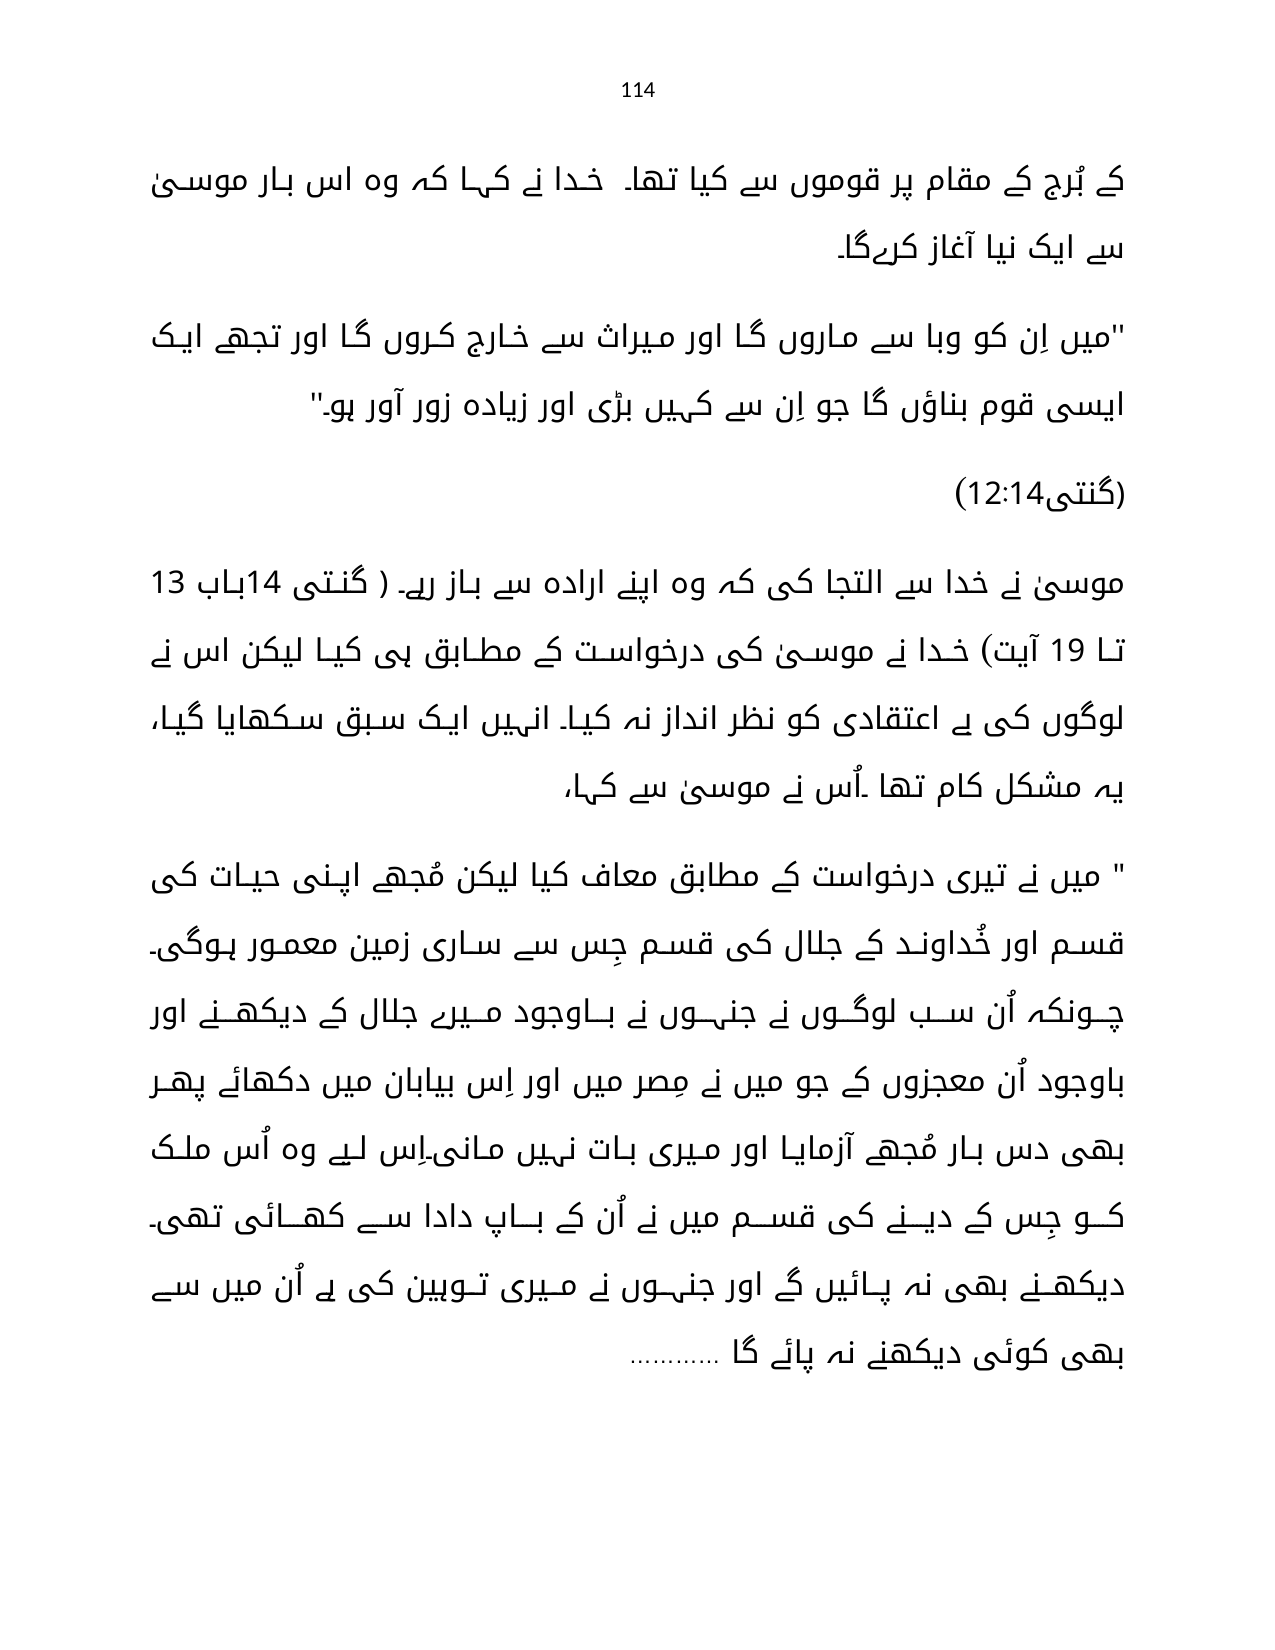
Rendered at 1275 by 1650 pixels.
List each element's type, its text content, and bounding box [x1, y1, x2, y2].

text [150, 150, 1125, 277]
text " میں نے تیری درخواست کے مطابق معاف کیا لیکن مُجھے اپنی حیات کی قسم اور خُداوند کے جلال کی قسم جِس سے ساری زمین معمور ہوگی۔ چونکہ اُن سب لوگوں نے جنہوں نے باوجود میرے جلال کے دیکھنے اور باوجود اُن معجزوں کے جو میں نے مِصر میں اور اِس بیابان میں دکھائے پھر بھی دس بار مُجھے آزمایا اور میری بات نہیں مانی۔اِس لیے وہ اُس ملک کو جِس کے دینے کی قسم میں نے اُن کے باپ دادا سے کھائی تھی۔ دیکھنے بھی نہ پائیں گے اور جنہوں نے میری توہین کی ہے اُن میں سے بھی کوئی دیکھنے نہ پائے گا ………… [150, 846, 1125, 1383]
text موسیٰ نے خدا سے التجا کی کہ وہ اپنے ارادہ سے باز رہے۔ ( گنتی 14باب 13 تا 19 آیت) خدا نے موسیٰ کی درخواست کے مطابق ہی کیا لیکن اس نے لوگوں کی بے اعتقادی کو نظر انداز نہ کیا۔ انہیں ایک سبق سکھایا گیا، یہ مشکل کام تھا ۔اُس نے موسیٰ سے کہا، [150, 553, 1125, 817]
text (گنتی12:14) [150, 464, 1125, 523]
text ''میں اِن کو وبا سے ماروں گا اور میراث سے خارج کروں گا اور تجھے ایک ایسی قوم بناؤں گا جو اِن سے کہیں بڑی اور زیادہ زور آور ہو۔'' [150, 307, 1125, 434]
